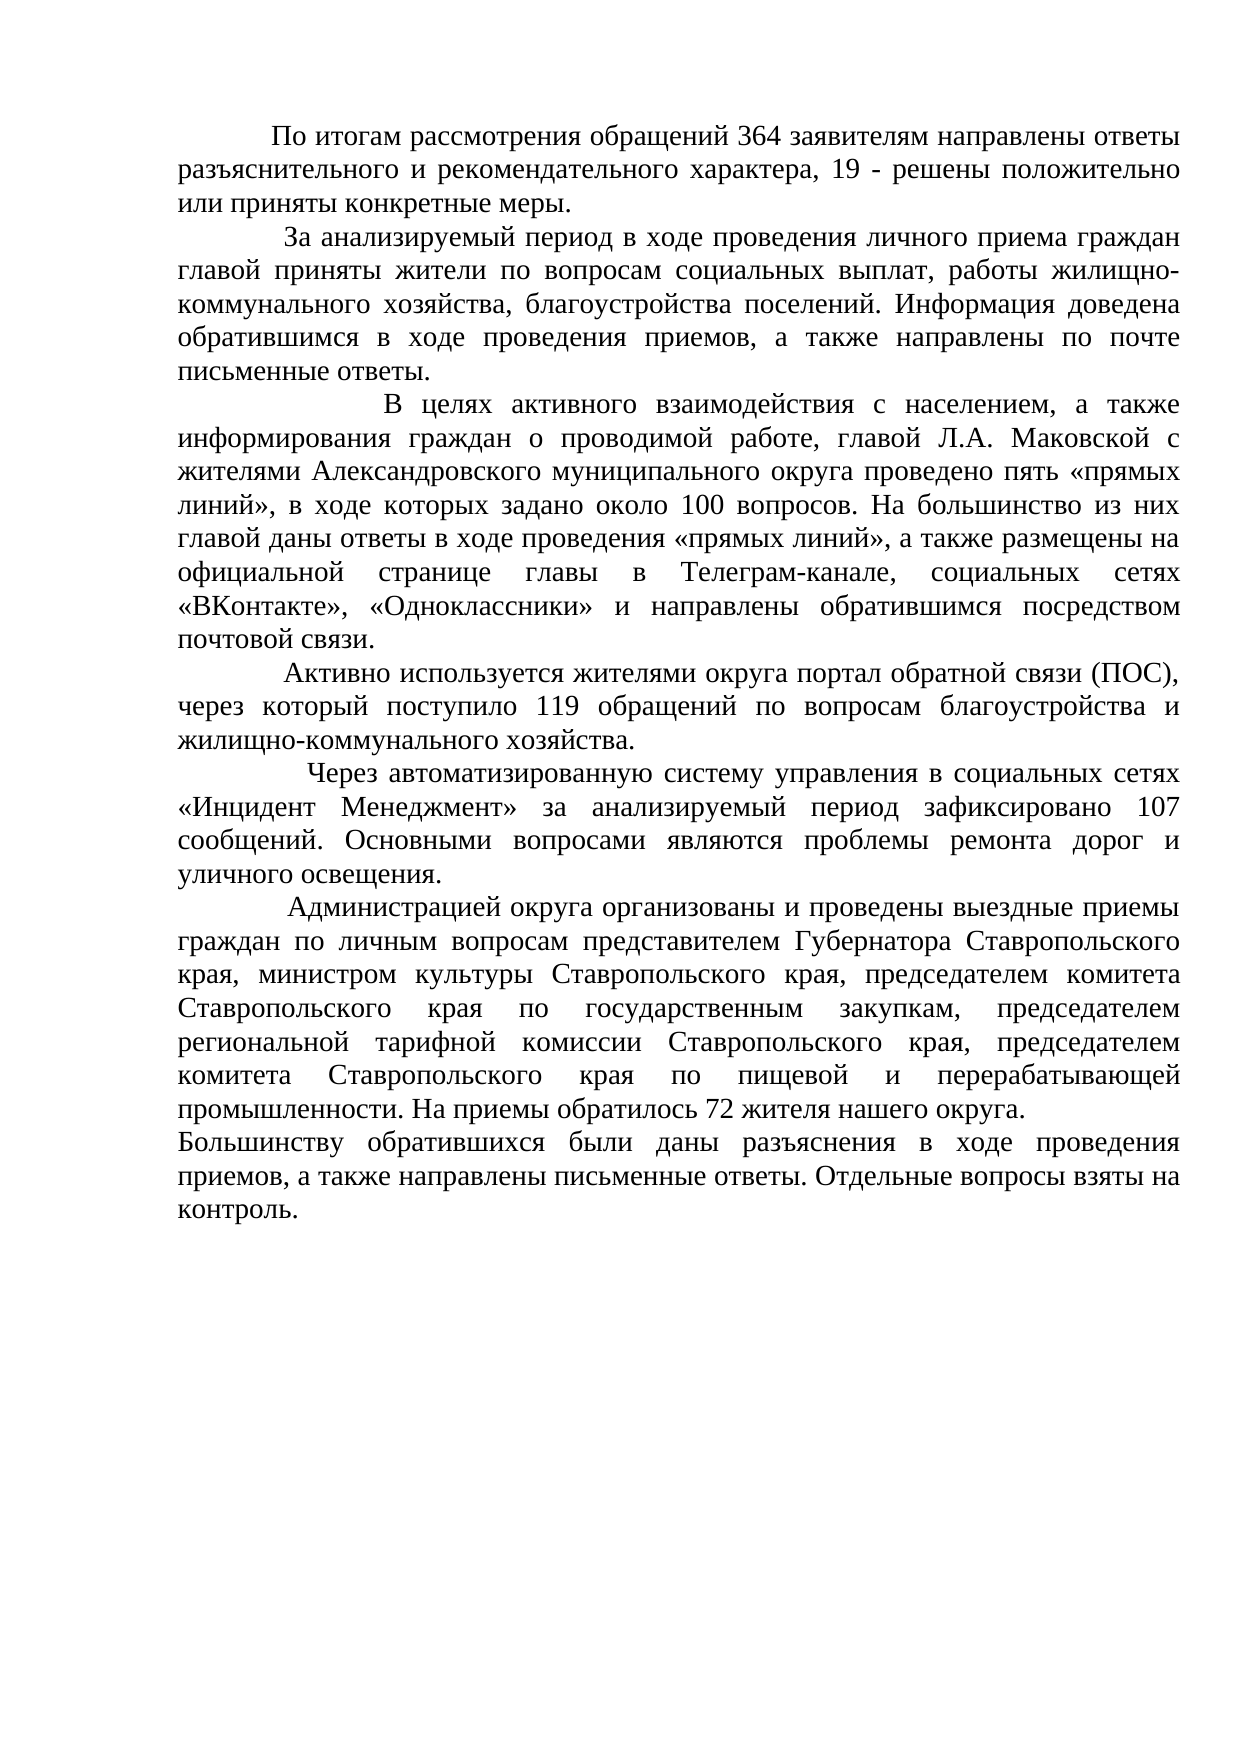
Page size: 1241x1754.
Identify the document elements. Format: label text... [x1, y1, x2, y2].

text По итогам рассмотрения обращений 364 заявителям направлены ответы разъяснительного и рекомендательного характера, 19 - решены положительно или приняты конкретные меры. [177, 118, 1181, 219]
text Через автоматизированную систему управления в социальных сетях «Инцидент Менеджмент» за анализируемый период зафиксировано 107 сообщений. Основными вопросами являются проблемы ремонта дорог и уличного освещения. [177, 755, 1181, 889]
text Большинству обратившихся были даны разъяснения в ходе проведения приемов, а также направлены письменные ответы. Отдельные вопросы взяты на контроль. [177, 1124, 1181, 1225]
text В целях активного взаимодействия с населением, а также информирования граждан о проводимой работе, главой Л.А. Маковской с жителями Александровского муниципального округа проведено пять «прямых линий», в ходе которых задано около 100 вопросов. На большинство из них главой даны ответы в ходе проведения «прямых линий», а также размещены на официальной странице главы в Телеграм-канале, социальных сетях «ВКонтакте», «Одноклассники» и направлены обратившимся посредством почтовой связи. [177, 386, 1181, 655]
text За анализируемый период в ходе проведения личного приема граждан главой приняты жители по вопросам социальных выплат, работы жилищно-коммунального хозяйства, благоустройства поселений. Информация доведена обратившимся в ходе проведения приемов, а также направлены по почте письменные ответы. [177, 219, 1181, 386]
text Администрацией округа организованы и проведены выездные приемы граждан по личным вопросам представителем Губернатора Ставропольского края, министром культуры Ставропольского края, председателем комитета Ставропольского края по государственным закупкам, председателем региональной тарифной комиссии Ставропольского края, председателем комитета Ставропольского края по пищевой и перерабатывающей промышленности. На приемы обратилось 72 жителя нашего округа. [177, 889, 1181, 1124]
text Активно используется жителями округа портал обратной связи (ПОС), через который поступило 119 обращений по вопросам благоустройства и жилищно-коммунального хозяйства. [177, 655, 1181, 755]
